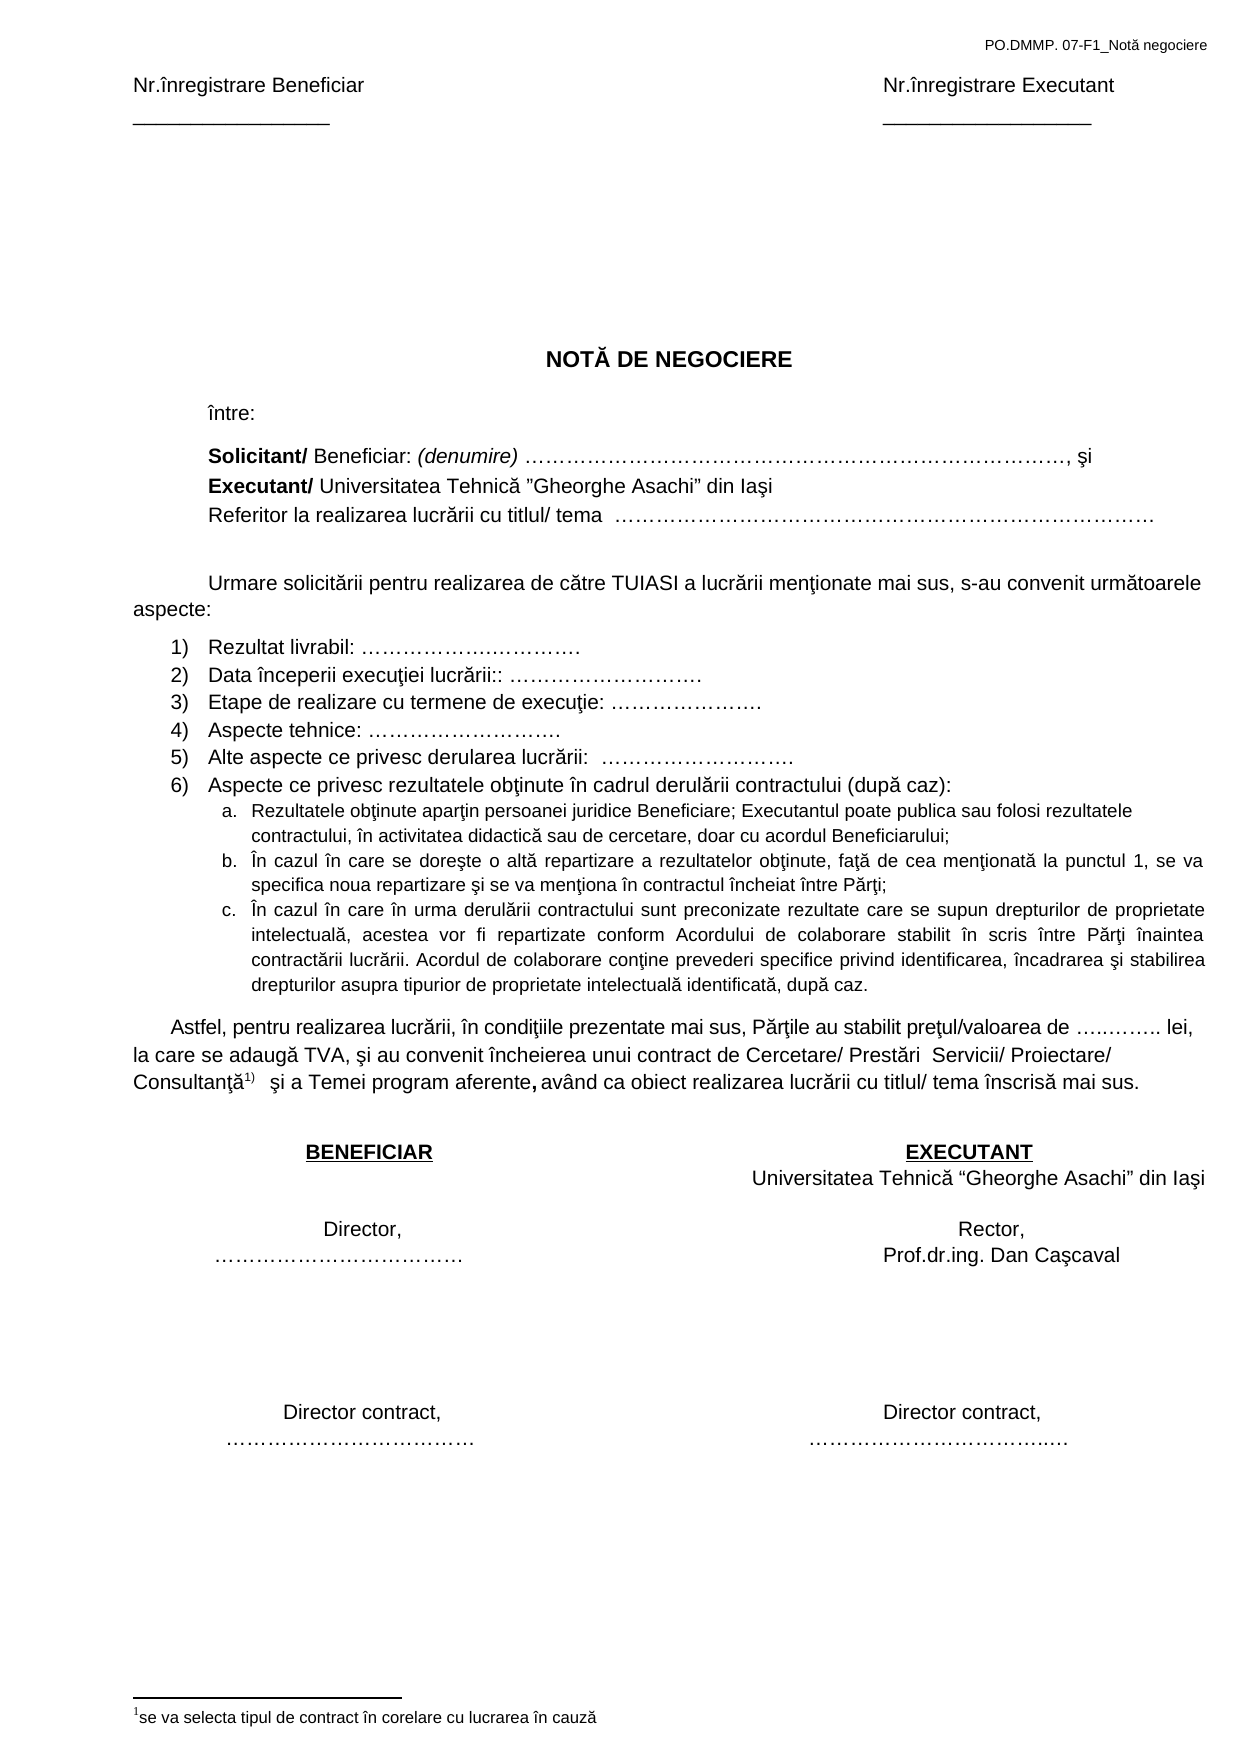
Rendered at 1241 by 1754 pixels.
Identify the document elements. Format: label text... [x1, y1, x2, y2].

text între: [133, 400, 1205, 424]
list Data începerii execuţiei lucrării:: ………………………. [170, 662, 1205, 686]
text BENEFICIAR EXECUTANT Universitatea Tehnică “Gheorghe Asachi” din Iaşi [208, 1140, 1205, 1190]
list Aspecte tehnice: ………………………. [170, 717, 1205, 741]
list Rezultatele obţinute aparţin persoanei juridice Beneficiare; Executantul poate publica sau folosi rezultatele contractului, în activitatea didactică sau de cercetare, doar cu acordul Beneficiarului; [222, 800, 1205, 846]
list Aspecte ce privesc rezultatele obţinute în cadrul derulării contractului (după caz): [170, 772, 1205, 796]
list Rezultat livrabil: ……………….…………. [170, 635, 1205, 659]
text Solicitant/ Beneficiar: (denumire) ……………………………………………………………………, şi [208, 444, 1205, 468]
text ……………………………… ……………………………..… [133, 1426, 1205, 1449]
text Executant/ Universitatea Tehnică ”Gheorghe Asachi” din Iaşi [208, 474, 1220, 498]
text Urmare solicitării pentru realizarea de către TUIASI a lucrării menţionate mai sus, s-au convenit următoarele aspecte: [133, 571, 1205, 621]
list Alte aspecte ce privesc derularea lucrării: ………………………. [170, 745, 1205, 769]
text Director contract, Director contract, [283, 1400, 1205, 1424]
text Astfel, pentru realizarea lucrării, în condiţiile prezentate mai sus, Părţile au stabilit preţul/valoarea de …..…….. lei, la care se adaugă TVA, şi au convenit încheierea unui contract de Cercetare/ Prestări Servicii/ Proiectare/ Consultanţă) şi a Temei program aferente, având ca obiect realizarea lucrării cu titlul/ tema înscrisă mai sus. [133, 1015, 1205, 1094]
text Director, Rector, [133, 1217, 1205, 1241]
list În cazul în care în urma derulării contractului sunt preconizate rezultate care se supun drepturilor de proprietate intelectuală, acestea vor fi repartizate conform Acordului de colaborare stabilit în scris între Părţi înaintea contractării lucrării. Acordul de colaborare conţine prevederi specifice privind identificarea, încadrarea şi stabilirea drepturilor asupra tipurior de proprietate intelectuală identificată, după caz. [222, 899, 1205, 995]
subtitle Nr.înregistrare Beneficiar Nr.înregistrare Executant _________________ __________________ [133, 73, 1205, 126]
list Etape de realizare cu termene de execuţie: …………………. [170, 690, 1205, 714]
text NOTĂ DE NEGOCIERE [133, 346, 1205, 372]
text Referitor la realizarea lucrării cu titlul/ tema …………………………………………………………………… [208, 502, 1205, 526]
list În cazul în care se doreşte o altă repartizare a rezultatelor obţinute, faţă de cea menţionată la punctul 1, se va specifica noua repartizare şi se va menţiona în contractul încheiat între Părţi; [222, 849, 1205, 896]
text ……………………………… Prof.dr.ing. Dan Caşcaval [208, 1242, 1205, 1292]
